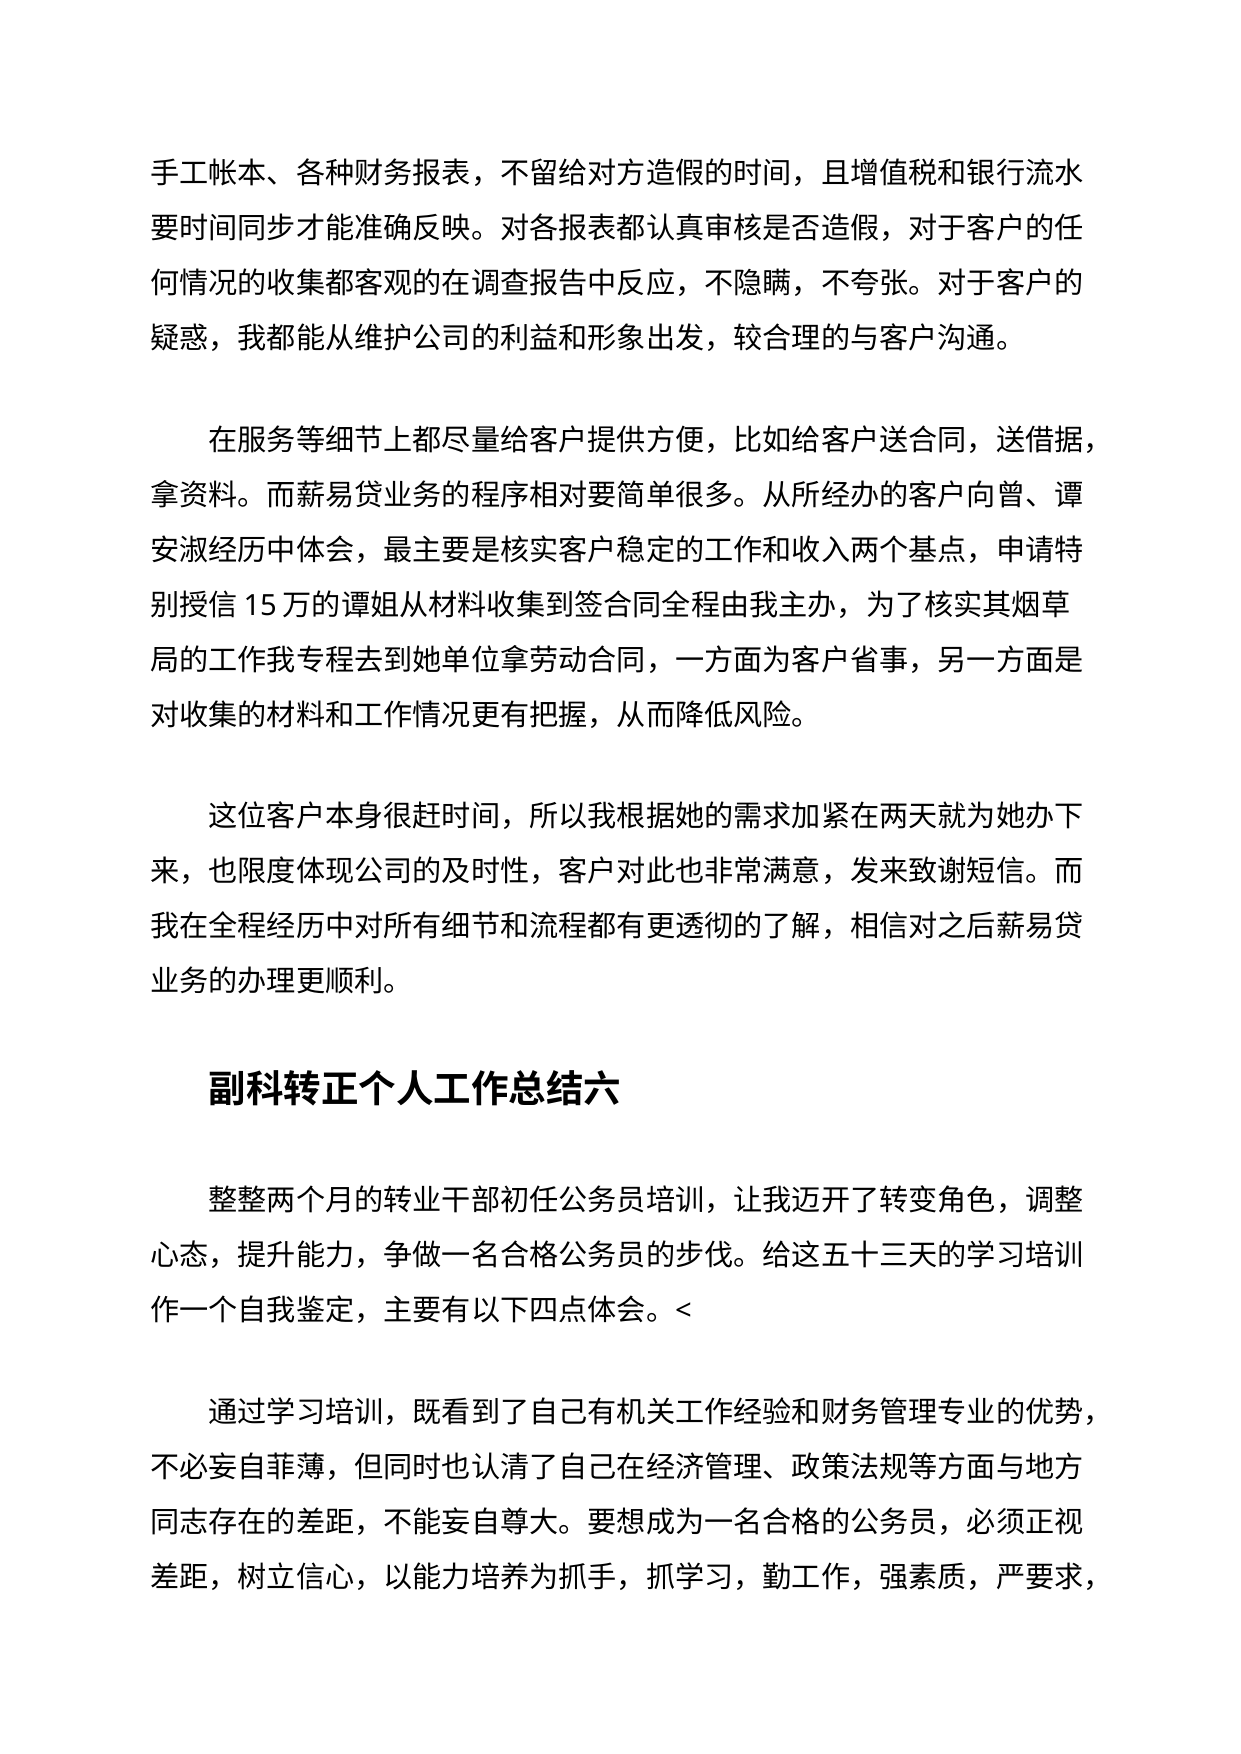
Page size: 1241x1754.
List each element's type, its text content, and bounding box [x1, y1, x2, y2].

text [150, 150, 1090, 357]
text 在服务等细节上都尽量给客户提供方便，比如给客户送合同，送借据，拿资料。而薪易贷业务的程序相对要简单很多。从所经办的客户向曾、谭安淑经历中体会，最主要是核实客户稳定的工作和收入两个基点，申请特别授信15万的谭姐从材料收集到签合同全程由我主办，为了核实其烟草局的工作我专程去到她单位拿劳动合同，一方面为客户省事，另一方面是对收集的材料和工作情况更有把握，从而降低风险。 [150, 416, 1090, 733]
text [150, 1388, 1090, 1595]
text 这位客户本身很赶时间，所以我根据她的需求加紧在两天就为她办下来，也限度体现公司的及时性，客户对此也非常满意，发来致谢短信。而我在全程经历中对所有细节和流程都有更透彻的了解，相信对之后薪易贷业务的办理更顺利。 [150, 793, 1090, 1000]
text 整整两个月的转业干部初任公务员培训，让我迈开了转变角色，调整心态，提升能力，争做一名合格公务员的步伐。给这五十三天的学习培训作一个自我鉴定，主要有以下四点体会。< [150, 1177, 1090, 1329]
text 副科转正个人工作总结六 [150, 1059, 1090, 1113]
